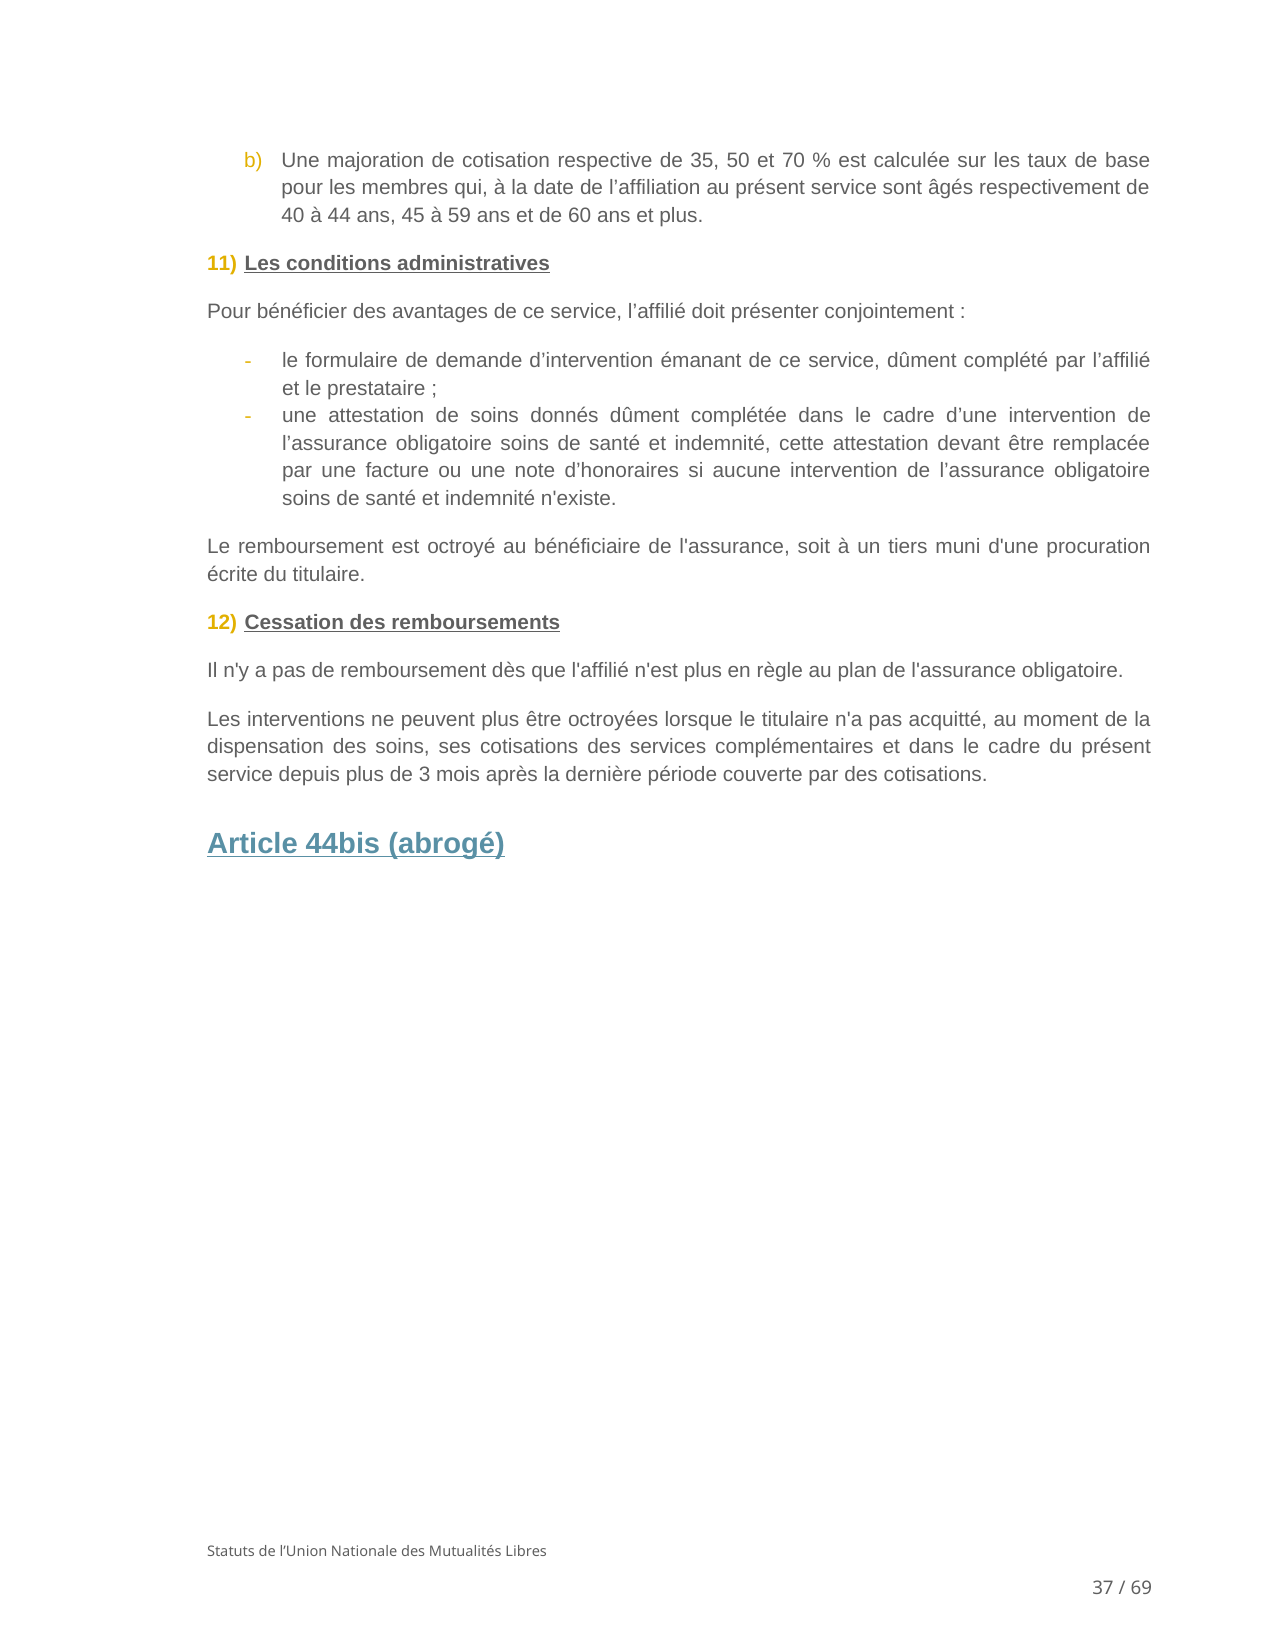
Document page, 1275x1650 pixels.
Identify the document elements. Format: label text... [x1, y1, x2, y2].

text Il n'y a pas de remboursement dès que l'affilié n'est plus en règle au plan de l'assurance obligatoire. [207, 658, 1152, 682]
list une attestation de soins donnés dûment complétée dans le cadre d’une intervention de l’assurance obligatoire soins de santé et indemnité, cette attestation devant être remplacée par une facture ou une note d’honoraires si aucune intervention de l’assurance obligatoire soins de santé et indemnité n'existe. [244, 403, 1152, 509]
list le formulaire de demande d’intervention émanant de ce service, dûment complété par l’affilié et le prestataire ; [244, 348, 1152, 399]
list Les conditions administratives [207, 251, 1152, 275]
text Les interventions ne peuvent plus être octroyées lorsque le titulaire n'a pas acquitté, au moment de la dispensation des soins, ses cotisations des services complémentaires et dans le cadre du présent service depuis plus de 3 mois après la dernière période couverte par des cotisations. [207, 706, 1152, 785]
text Pour bénéficier des avantages de ce service, l’affilié doit présenter conjointement : [207, 299, 1152, 323]
list Une majoration de cotisation respective de 35, 50 et 70 % est calculée sur les taux de base pour les membres qui, à la date de l’affiliation au présent service sont âgés respectivement de 40 à 44 ans, 45 à 59 ans et de 60 ans et plus. [244, 148, 1152, 227]
subtitle Article 44bis (abrogé) [207, 826, 1152, 860]
list Cessation des remboursements [207, 610, 1152, 634]
text Le remboursement est octroyé au bénéficiaire de l'assurance, soit à un tiers muni d'une procuration écrite du titulaire. [207, 534, 1152, 585]
